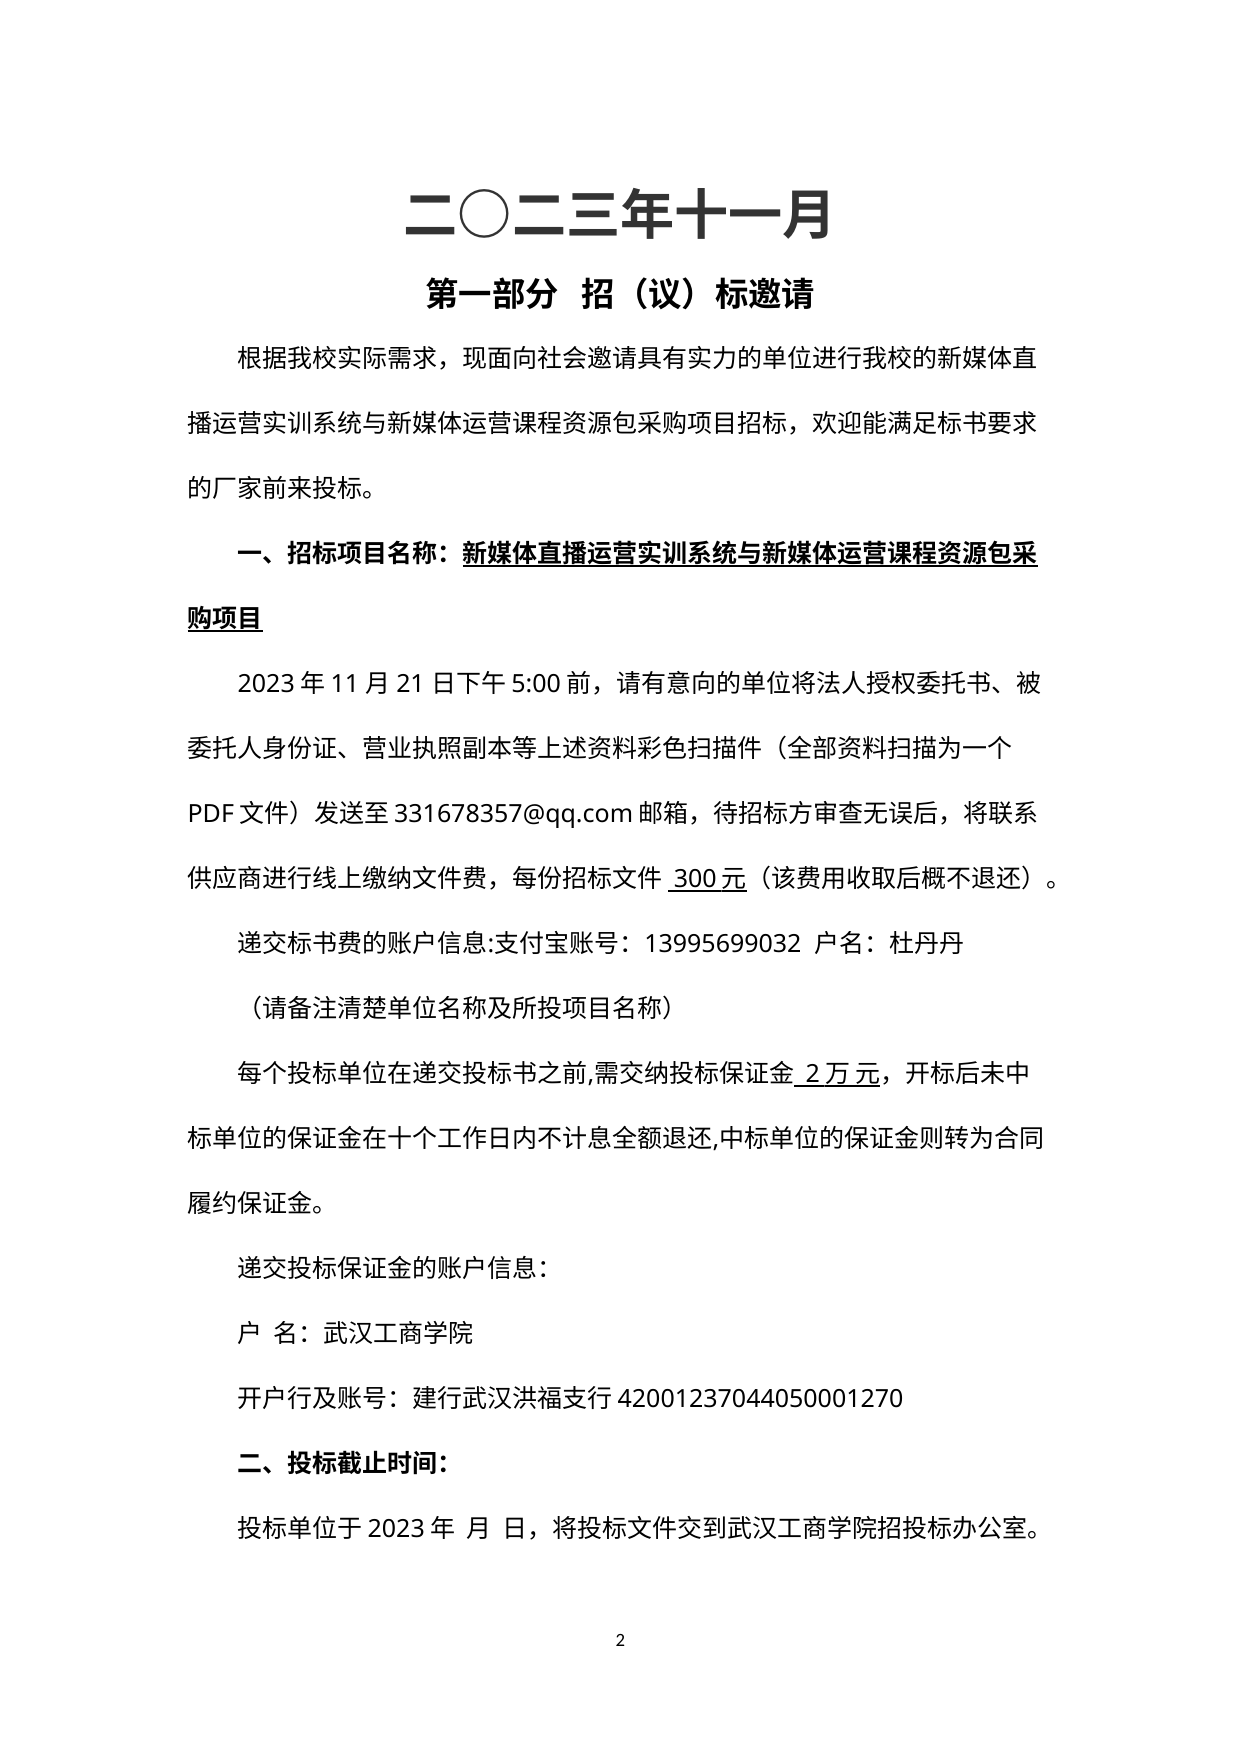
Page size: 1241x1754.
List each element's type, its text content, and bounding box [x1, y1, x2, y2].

text 第一部分 招（议）标邀请 [187, 259, 1053, 324]
text 递交投标保证金的账户信息： [187, 1234, 1053, 1299]
text 根据我校实际需求，现面向社会邀请具有实力的单位进行我校的新媒体直播运营实训系统与新媒体运营课程资源包采购项目招标，欢迎能满足标书要求的厂家前来投标。 [187, 324, 1053, 519]
text 一、招标项目名称：新媒体直播运营实训系统与新媒体运营课程资源包采购项目 [187, 519, 1053, 649]
text 2023年 11 月 21 日下午5:00前，请有意向的单位将法人授权委托书、被委托人身份证、营业执照副本等上述资料彩色扫描件（全部资料扫描为一个PDF文件）发送至331678357@qq.com邮箱，待招标方审查无误后，将联系供应商进行线上缴纳文件费，每份招标文件 300元（该费用收取后概不退还）。 [187, 649, 1053, 909]
text 户 名：武汉工商学院 [187, 1299, 1053, 1364]
text 二○二三年十一月 [187, 162, 1053, 259]
text 开户行及账号：建行武汉洪福支行42001237044050001270 [187, 1364, 1053, 1429]
text （请备注清楚单位名称及所投项目名称） [187, 974, 1053, 1039]
text 二、投标截止时间： [187, 1429, 1053, 1494]
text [187, 1494, 1053, 1559]
text 每个投标单位在递交投标书之前,需交纳投标保证金 2万 元，开标后未中标单位的保证金在十个工作日内不计息全额退还,中标单位的保证金则转为合同履约保证金。 [187, 1039, 1053, 1234]
text 递交标书费的账户信息:支付宝账号：13995699032 户名：杜丹丹 [187, 909, 1053, 974]
